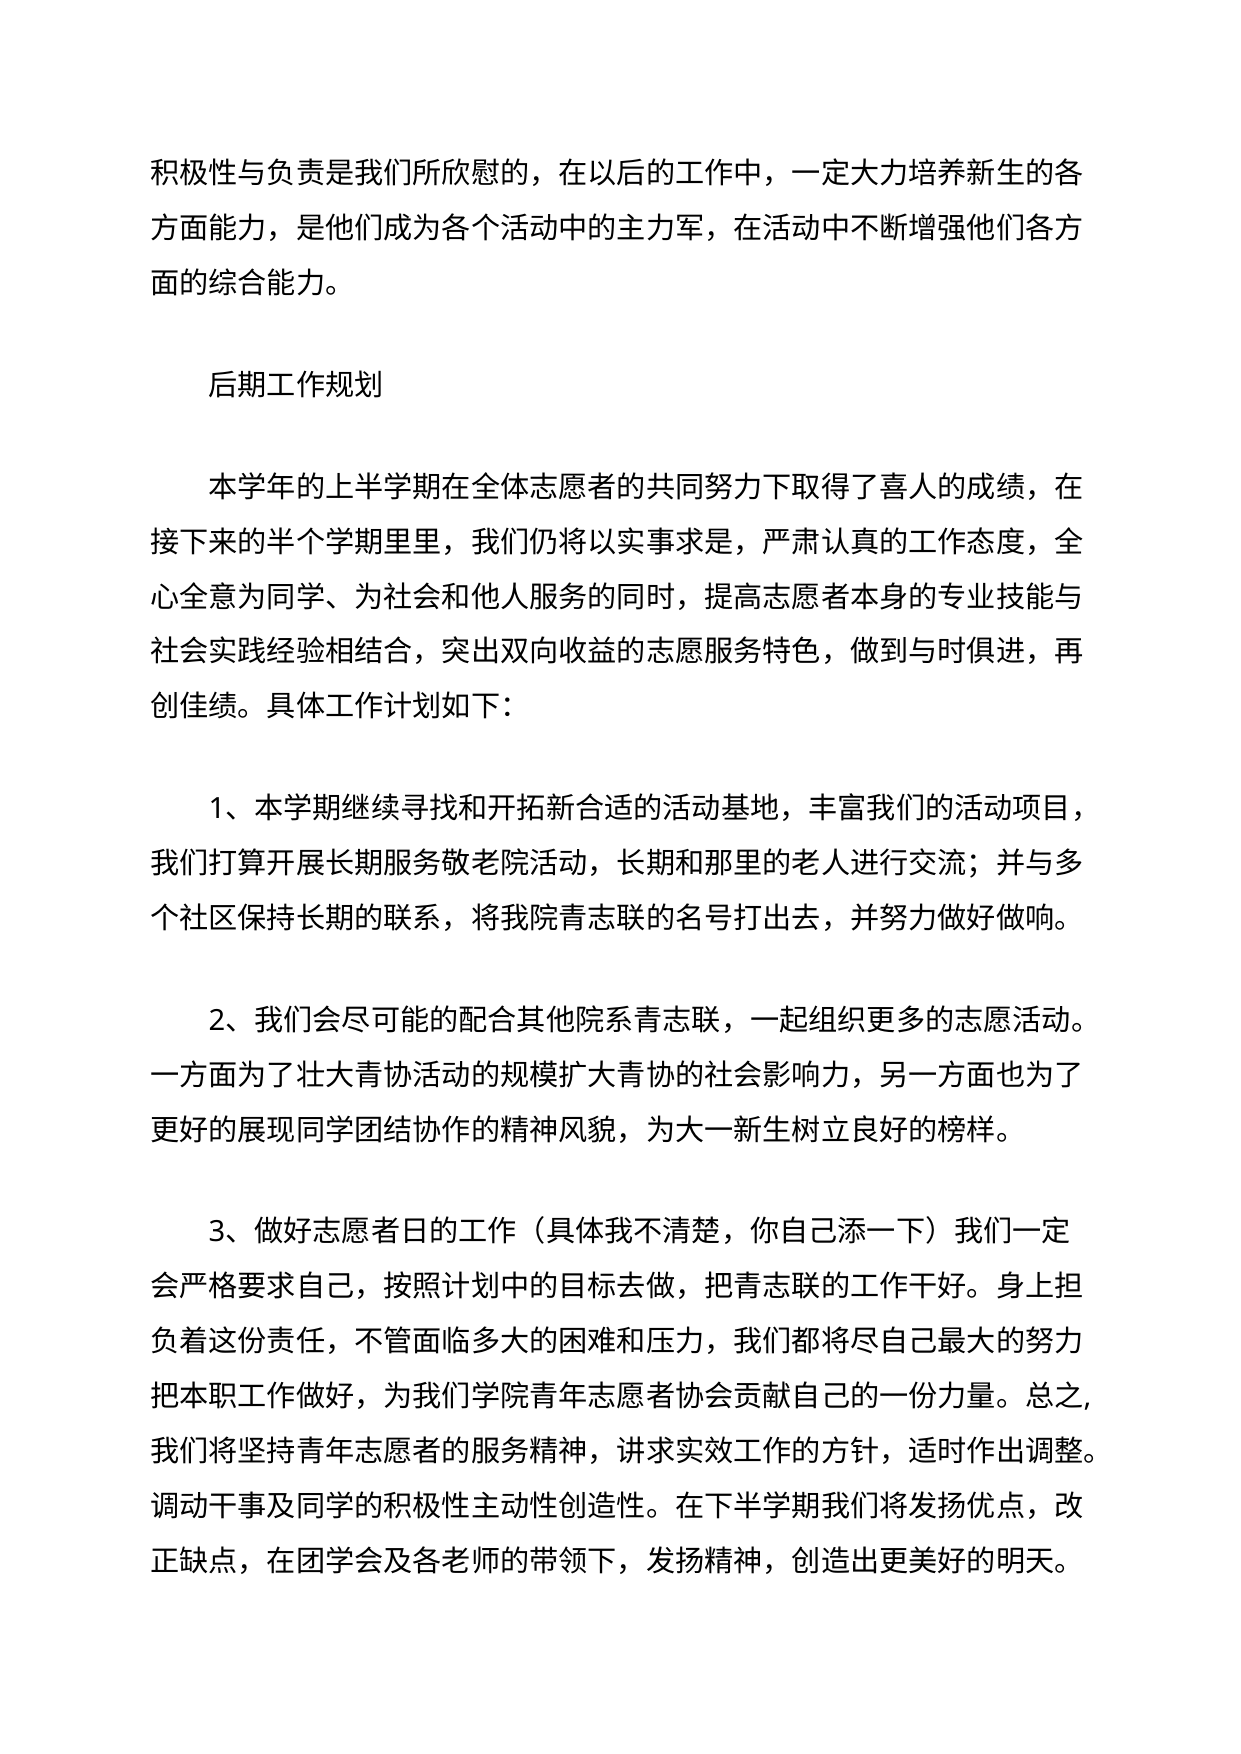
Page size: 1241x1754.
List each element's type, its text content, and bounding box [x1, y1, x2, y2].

text 1、本学期继续寻找和开拓新合适的活动基地，丰富我们的活动项目，我们打算开展长期服务敬老院活动，长期和那里的老人进行交流；并与多个社区保持长期的联系，将我院青志联的名号打出去，并努力做好做响。 [150, 785, 1090, 937]
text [150, 1208, 1090, 1580]
text 本学年的上半学期在全体志愿者的共同努力下取得了喜人的成绩，在接下来的半个学期里里，我们仍将以实事求是，严肃认真的工作态度，全心全意为同学、为社会和他人服务的同时，提高志愿者本身的专业技能与社会实践经验相结合，突出双向收益的志愿服务特色，做到与时俱进，再创佳绩。具体工作计划如下： [150, 463, 1090, 725]
text 2、我们会尽可能的配合其他院系青志联，一起组织更多的志愿活动。一方面为了壮大青协活动的规模扩大青协的社会影响力，另一方面也为了更好的展现同学团结协作的精神风貌，为大一新生树立良好的榜样。 [150, 996, 1090, 1148]
text 后期工作规划 [150, 362, 1090, 404]
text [150, 150, 1090, 302]
